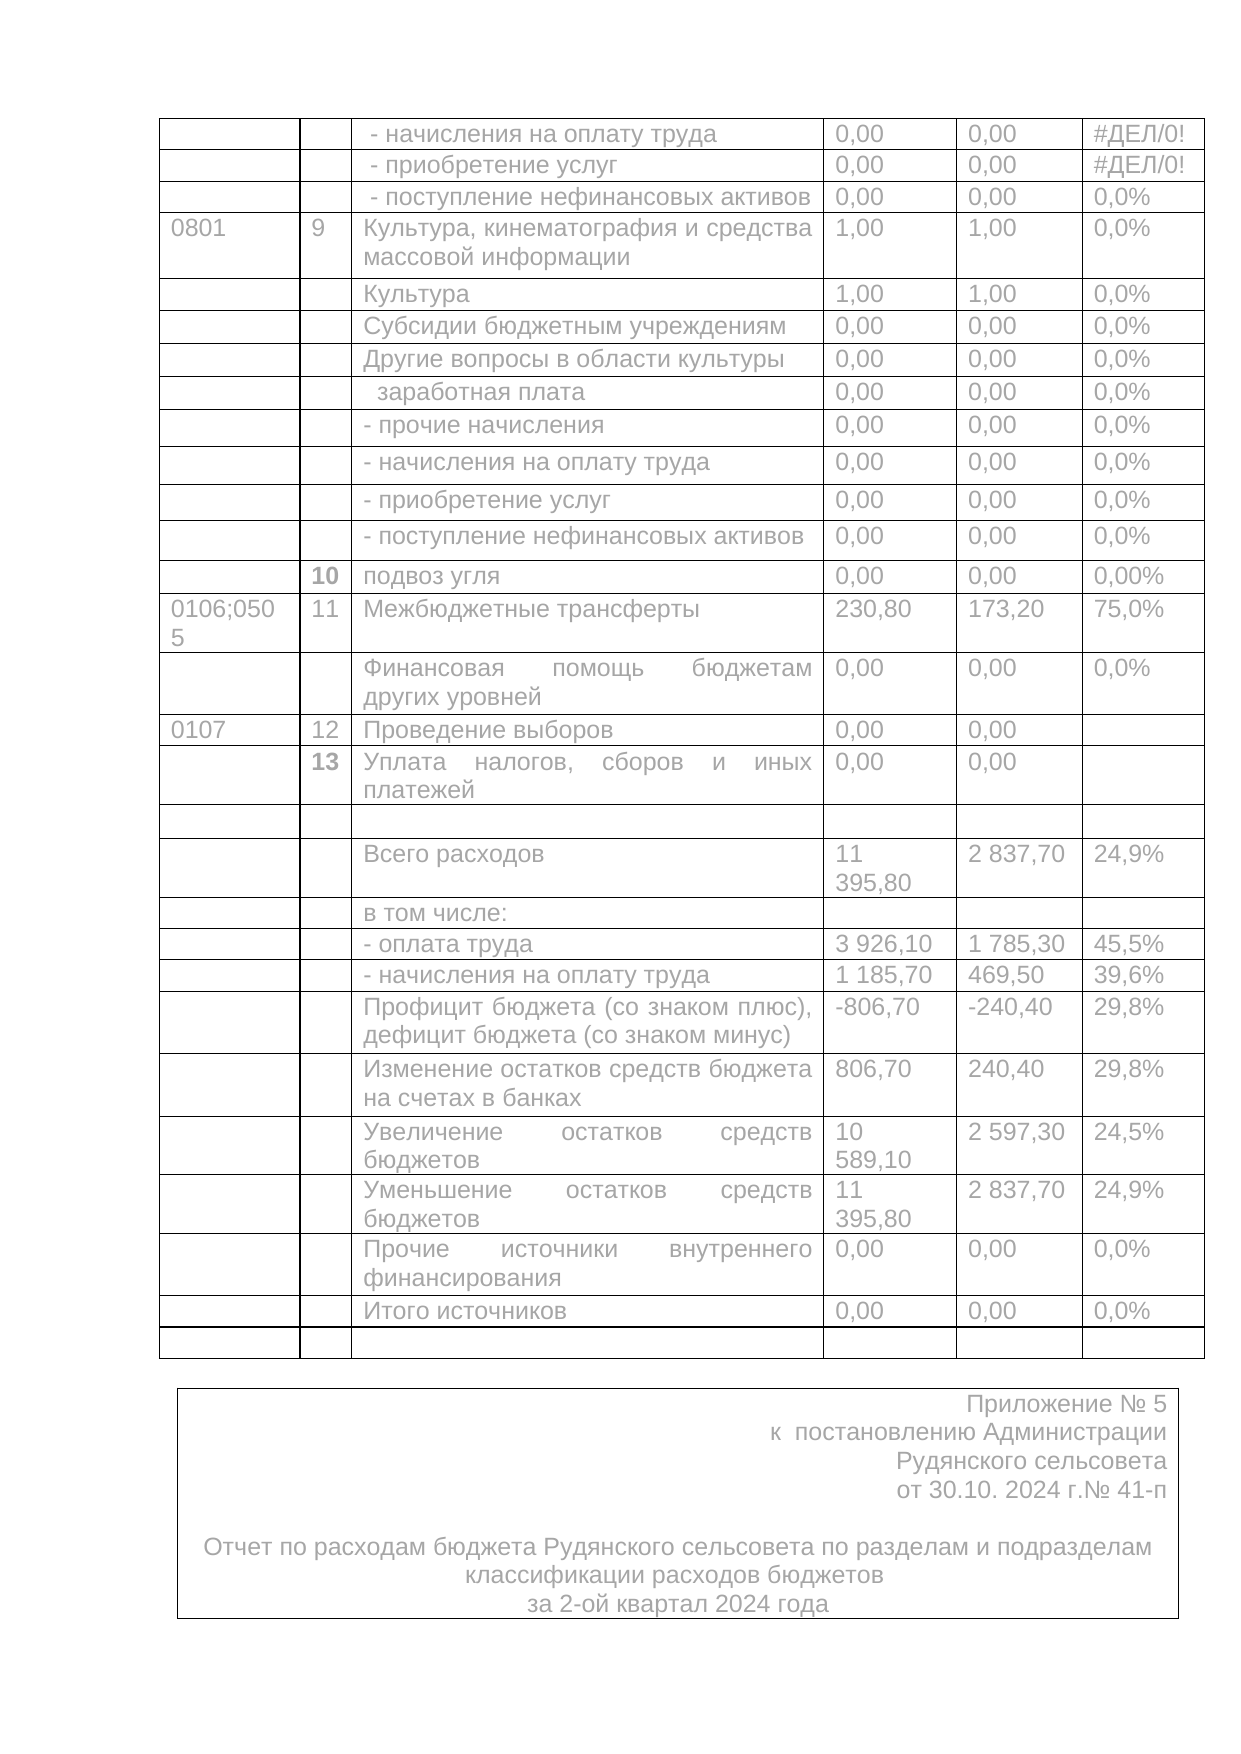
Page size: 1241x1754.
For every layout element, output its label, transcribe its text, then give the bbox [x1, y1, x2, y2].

table_cell - начисления на оплату труда [352, 447, 823, 484]
table_cell 1,00 [824, 213, 956, 277]
table_cell 173,20 [957, 594, 1082, 652]
table_cell [301, 839, 351, 897]
table_cell 0,00 [957, 715, 1082, 745]
table_cell [301, 377, 351, 409]
table_cell 0,00 [957, 410, 1082, 446]
table_cell 9 [301, 213, 351, 277]
table_cell [160, 561, 299, 593]
table_header Приложение № 5 к постановлению Администрации Рудянского сельсовета от 30.10. 2024 г.№ 41-п Отчет по расходам бюджета Рудянского сельсовета по разделам и подразделам классификации расходов бюджетов за 2-ой квартал 2024 года [178, 1389, 1178, 1618]
table_cell - поступление нефинансовых активов [352, 182, 823, 212]
table_cell [301, 929, 351, 959]
table_cell [160, 1175, 299, 1233]
table_cell [160, 653, 299, 714]
table_cell 0,00 [824, 1234, 956, 1295]
table_cell [301, 521, 351, 560]
table_cell Субсидии бюджетным учреждениям [352, 311, 823, 343]
table_cell 0,00 [824, 485, 956, 520]
table_cell 11 395,80 [824, 839, 956, 897]
table_cell 0,0% [1083, 447, 1204, 484]
table_cell [301, 898, 351, 928]
table_cell Изменение остатков средств бюджета на счетах в банках [352, 1054, 823, 1116]
table_cell 0106;0505 [160, 594, 299, 652]
table_cell [301, 1054, 351, 1116]
table_cell 0801 [160, 213, 299, 277]
table_cell 0,00 [824, 344, 956, 376]
table_cell [160, 311, 299, 343]
table_cell 24,9% [1083, 839, 1204, 897]
table_cell 0,0% [1083, 1296, 1204, 1326]
table_cell [160, 929, 299, 959]
table_cell 0,00 [957, 1234, 1082, 1295]
table_cell [301, 119, 351, 149]
table_cell 0,00 [824, 311, 956, 343]
table_cell 0,0% [1083, 485, 1204, 520]
table_cell [160, 279, 299, 310]
table_cell подвоз угля [352, 561, 823, 593]
table_cell Уменьшение остатков средств бюджетов [352, 1175, 823, 1233]
table_cell [160, 746, 299, 804]
table_cell 0,0% [1083, 1234, 1204, 1295]
table_cell 0,00 [824, 653, 956, 714]
table_cell Уплата налогов, сборов и иных платежей [352, 746, 823, 804]
table_cell [160, 1054, 299, 1116]
table_cell [160, 377, 299, 409]
table_cell [301, 1234, 351, 1295]
table_cell [301, 447, 351, 484]
table_cell Культура [352, 279, 823, 310]
table_cell 0,00 [957, 119, 1082, 149]
table_cell 3 926,10 [824, 929, 956, 959]
table_cell [301, 960, 351, 991]
table_cell Проведение выборов [352, 715, 823, 745]
table_cell Итого источников [352, 1296, 823, 1326]
table_cell #ДЕЛ/0! [1083, 119, 1204, 149]
table_cell 0,00 [957, 182, 1082, 212]
table_cell Всего расходов [352, 839, 823, 897]
table_cell - приобретение услуг [352, 150, 823, 181]
table_cell 0,0% [1083, 377, 1204, 409]
table_cell [160, 150, 299, 181]
table_cell [160, 1296, 299, 1326]
table_cell [824, 898, 956, 928]
table_cell Культура, кинематография и средства массовой информации [352, 213, 823, 277]
table_cell [301, 182, 351, 212]
table_cell 806,70 [824, 1054, 956, 1116]
table_cell 0,00 [824, 1296, 956, 1326]
table_cell [957, 898, 1082, 928]
table_cell 0,00 [957, 653, 1082, 714]
table_cell 0,00 [824, 410, 956, 446]
table_cell [824, 1328, 956, 1358]
table_cell [160, 119, 299, 149]
table_cell заработная плата [352, 377, 823, 409]
table_cell - начисления на оплату труда [352, 119, 823, 149]
table_cell 10 [301, 561, 351, 593]
table_cell [301, 485, 351, 520]
table_cell [1083, 805, 1204, 838]
table_cell [160, 1117, 299, 1174]
table_cell [160, 1234, 299, 1295]
table_cell 0,00 [957, 746, 1082, 804]
table_cell 0,0% [1083, 653, 1204, 714]
table_cell 1,00 [957, 213, 1082, 277]
table_cell 0,0% [1083, 410, 1204, 446]
table_cell [160, 960, 299, 991]
table_cell 0,00 [957, 150, 1082, 181]
table_cell 39,6% [1083, 960, 1204, 991]
table_cell [1083, 898, 1204, 928]
table_cell [1083, 1328, 1204, 1358]
table_cell 0,00 [824, 119, 956, 149]
table_cell 0,00% [1083, 561, 1204, 593]
table_cell 0,0% [1083, 344, 1204, 376]
table_cell 230,80 [824, 594, 956, 652]
table_cell 1 185,70 [824, 960, 956, 991]
table_cell [160, 805, 299, 838]
table_cell 0,0% [1083, 311, 1204, 343]
table_cell 0,00 [957, 377, 1082, 409]
table_cell [160, 447, 299, 484]
table_cell -240,40 [957, 992, 1082, 1053]
table_cell 0,00 [824, 561, 956, 593]
table_cell в том числе: [352, 898, 823, 928]
table_cell [957, 1328, 1082, 1358]
table_cell [160, 898, 299, 928]
table_cell Прочие источники внутреннего финансирования [352, 1234, 823, 1295]
table_cell Увеличение остатков средств бюджетов [352, 1117, 823, 1174]
table_cell 12 [301, 715, 351, 745]
table_cell [352, 805, 823, 838]
table_cell 2 837,70 [957, 839, 1082, 897]
table_cell [160, 839, 299, 897]
table_cell [160, 182, 299, 212]
table_cell [301, 1328, 351, 1358]
table_cell [301, 150, 351, 181]
table_cell 0,00 [957, 344, 1082, 376]
table_cell 0,00 [824, 150, 956, 181]
table_cell 0,0% [1083, 279, 1204, 310]
table_cell [301, 344, 351, 376]
table_cell [301, 1296, 351, 1326]
table_cell [824, 805, 956, 838]
table_cell Межбюджетные трансферты [352, 594, 823, 652]
table_cell [301, 279, 351, 310]
table_cell [301, 653, 351, 714]
table_cell 0,00 [824, 521, 956, 560]
table_cell 0,00 [957, 561, 1082, 593]
table_cell [352, 1328, 823, 1358]
table_cell 0,00 [824, 377, 956, 409]
table_cell [160, 992, 299, 1053]
table_cell - поступление нефинансовых активов [352, 521, 823, 560]
table_cell 0,0% [1083, 213, 1204, 277]
table_cell [1083, 715, 1204, 745]
table_cell 0107 [160, 715, 299, 745]
table_cell [301, 311, 351, 343]
table_cell 0,00 [824, 746, 956, 804]
table_cell 11 395,80 [824, 1175, 956, 1233]
table_cell 469,50 [957, 960, 1082, 991]
table_cell 0,00 [824, 715, 956, 745]
table_cell Другие вопросы в области культуры [352, 344, 823, 376]
table_cell [301, 1175, 351, 1233]
table_cell 0,0% [1083, 182, 1204, 212]
table_cell 0,00 [957, 485, 1082, 520]
table_cell 45,5% [1083, 929, 1204, 959]
table_cell 24,9% [1083, 1175, 1204, 1233]
table_cell -806,70 [824, 992, 956, 1053]
table_cell 1 785,30 [957, 929, 1082, 959]
table_cell - прочие начисления [352, 410, 823, 446]
table_cell 0,00 [824, 447, 956, 484]
table_cell [1083, 746, 1204, 804]
table_cell [160, 1328, 299, 1358]
table_cell 0,00 [824, 182, 956, 212]
table_cell 29,8% [1083, 1054, 1204, 1116]
table_cell 0,00 [957, 311, 1082, 343]
table_cell 29,8% [1083, 992, 1204, 1053]
table_cell - оплата труда [352, 929, 823, 959]
table_cell [160, 485, 299, 520]
table_cell 24,5% [1083, 1117, 1204, 1174]
table_cell 0,00 [957, 521, 1082, 560]
table_cell 10 589,10 [824, 1117, 956, 1174]
table_cell [160, 410, 299, 446]
table_cell [301, 410, 351, 446]
table_cell [301, 805, 351, 838]
table_cell 2 597,30 [957, 1117, 1082, 1174]
table_cell [957, 805, 1082, 838]
table_cell 1,00 [957, 279, 1082, 310]
table_cell - начисления на оплату труда [352, 960, 823, 991]
table_cell 75,0% [1083, 594, 1204, 652]
table_cell 1,00 [824, 279, 956, 310]
table_cell [301, 992, 351, 1053]
table_cell [160, 521, 299, 560]
table_cell 2 837,70 [957, 1175, 1082, 1233]
table_cell 0,00 [957, 1296, 1082, 1326]
table_cell 11 [301, 594, 351, 652]
table_cell 13 [301, 746, 351, 804]
table_cell 0,0% [1083, 521, 1204, 560]
table_cell [160, 344, 299, 376]
table_cell #ДЕЛ/0! [1083, 150, 1204, 181]
table_cell Финансовая помощь бюджетам других уровней [352, 653, 823, 714]
table_cell [301, 1117, 351, 1174]
table_cell 0,00 [957, 447, 1082, 484]
table_cell Профицит бюджета (со знаком плюс), дефицит бюджета (со знаком минус) [352, 992, 823, 1053]
table_cell 240,40 [957, 1054, 1082, 1116]
table_cell - приобретение услуг [352, 485, 823, 520]
